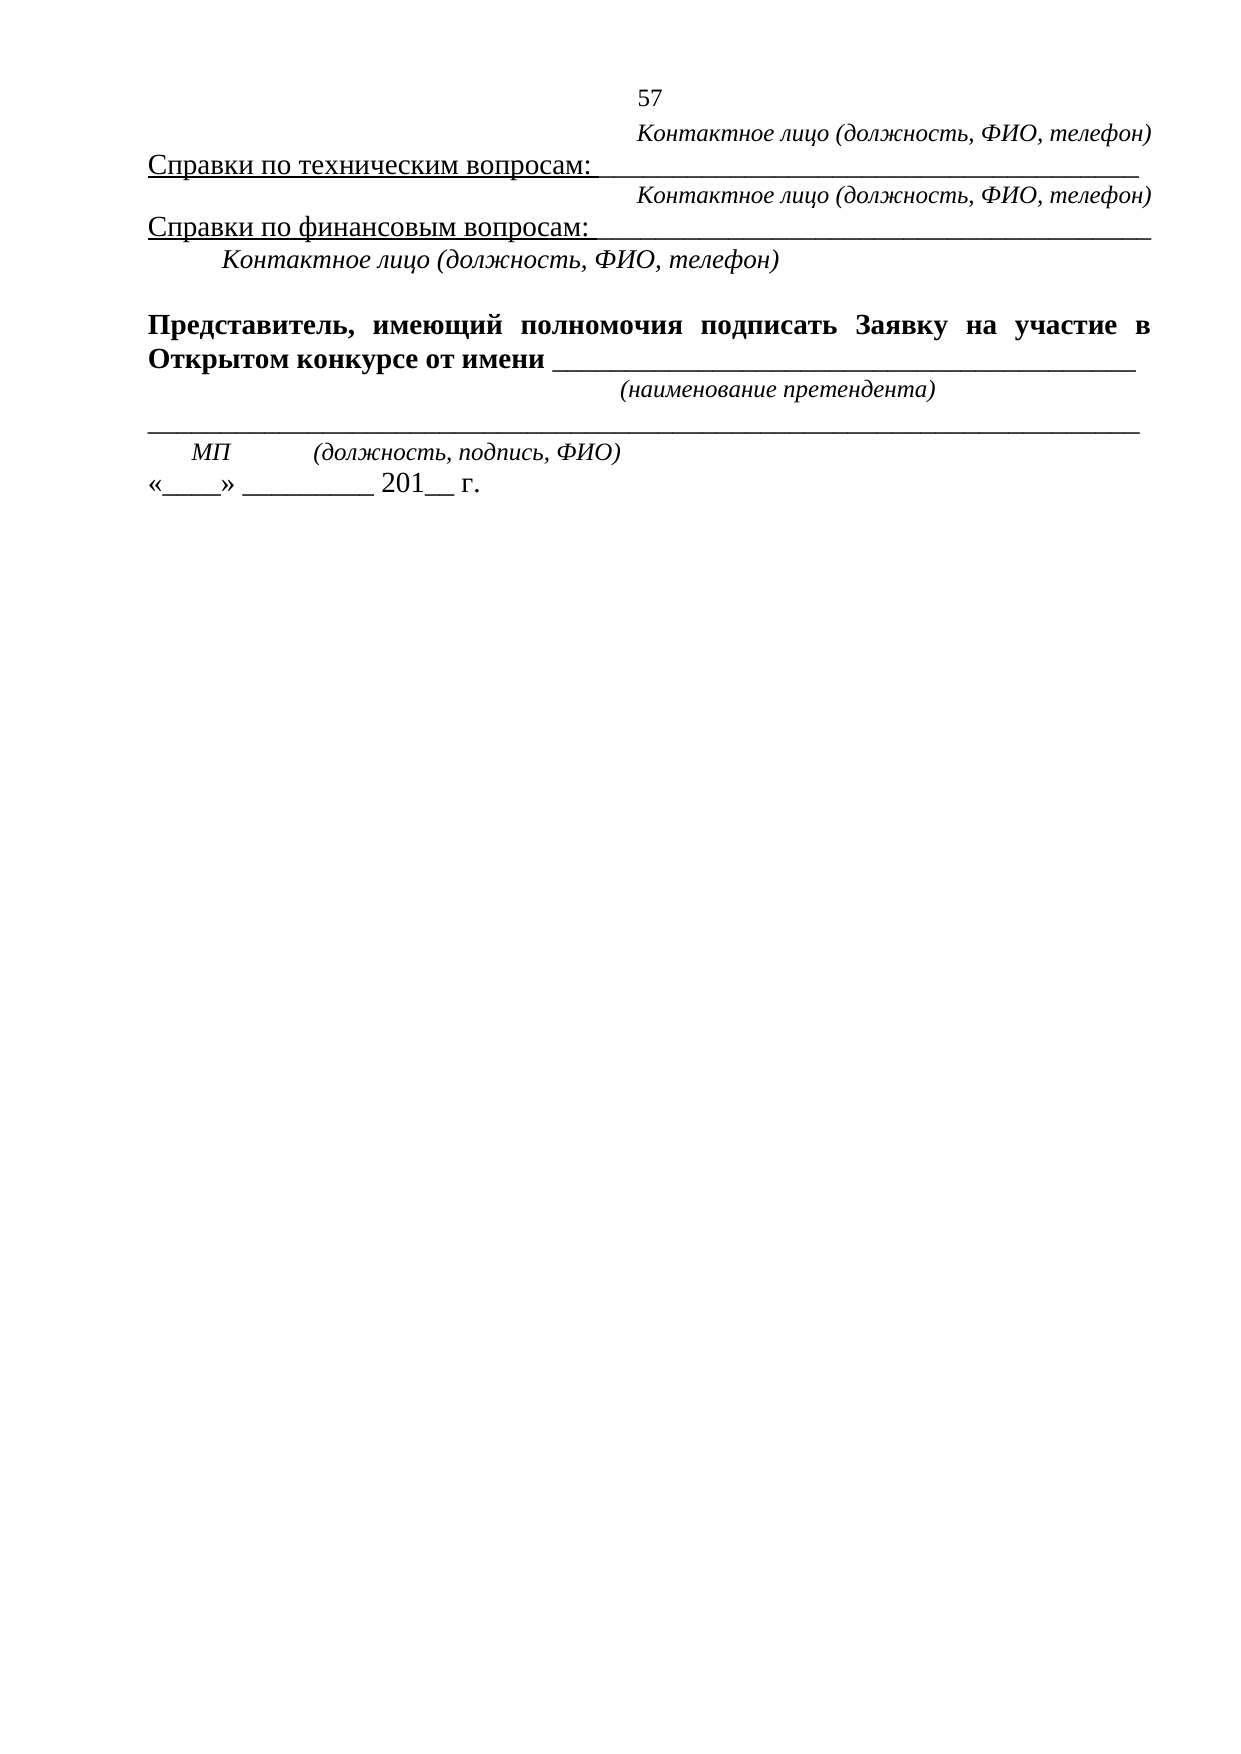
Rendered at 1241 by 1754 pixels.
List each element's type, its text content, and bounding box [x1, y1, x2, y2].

text «____» _________ 201__ г. [148, 466, 1152, 499]
text ____________________________________________________________________ [148, 403, 1152, 437]
text Контактное лицо (должность, ФИО, телефон) [148, 243, 1152, 274]
text Представитель, имеющий полномочия подписать Заявку на участие в Открытом конкурсе от имени ________________________________________ [148, 307, 1152, 374]
text МП (должность, подпись, ФИО) [148, 437, 1152, 466]
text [148, 180, 1152, 209]
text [148, 118, 1152, 147]
text (наименование претендента) [148, 374, 1152, 403]
text Справки по финансовым вопросам: ______________________________________ [148, 209, 1152, 243]
text Справки по техническим вопросам: _____________________________________ [148, 147, 1152, 180]
